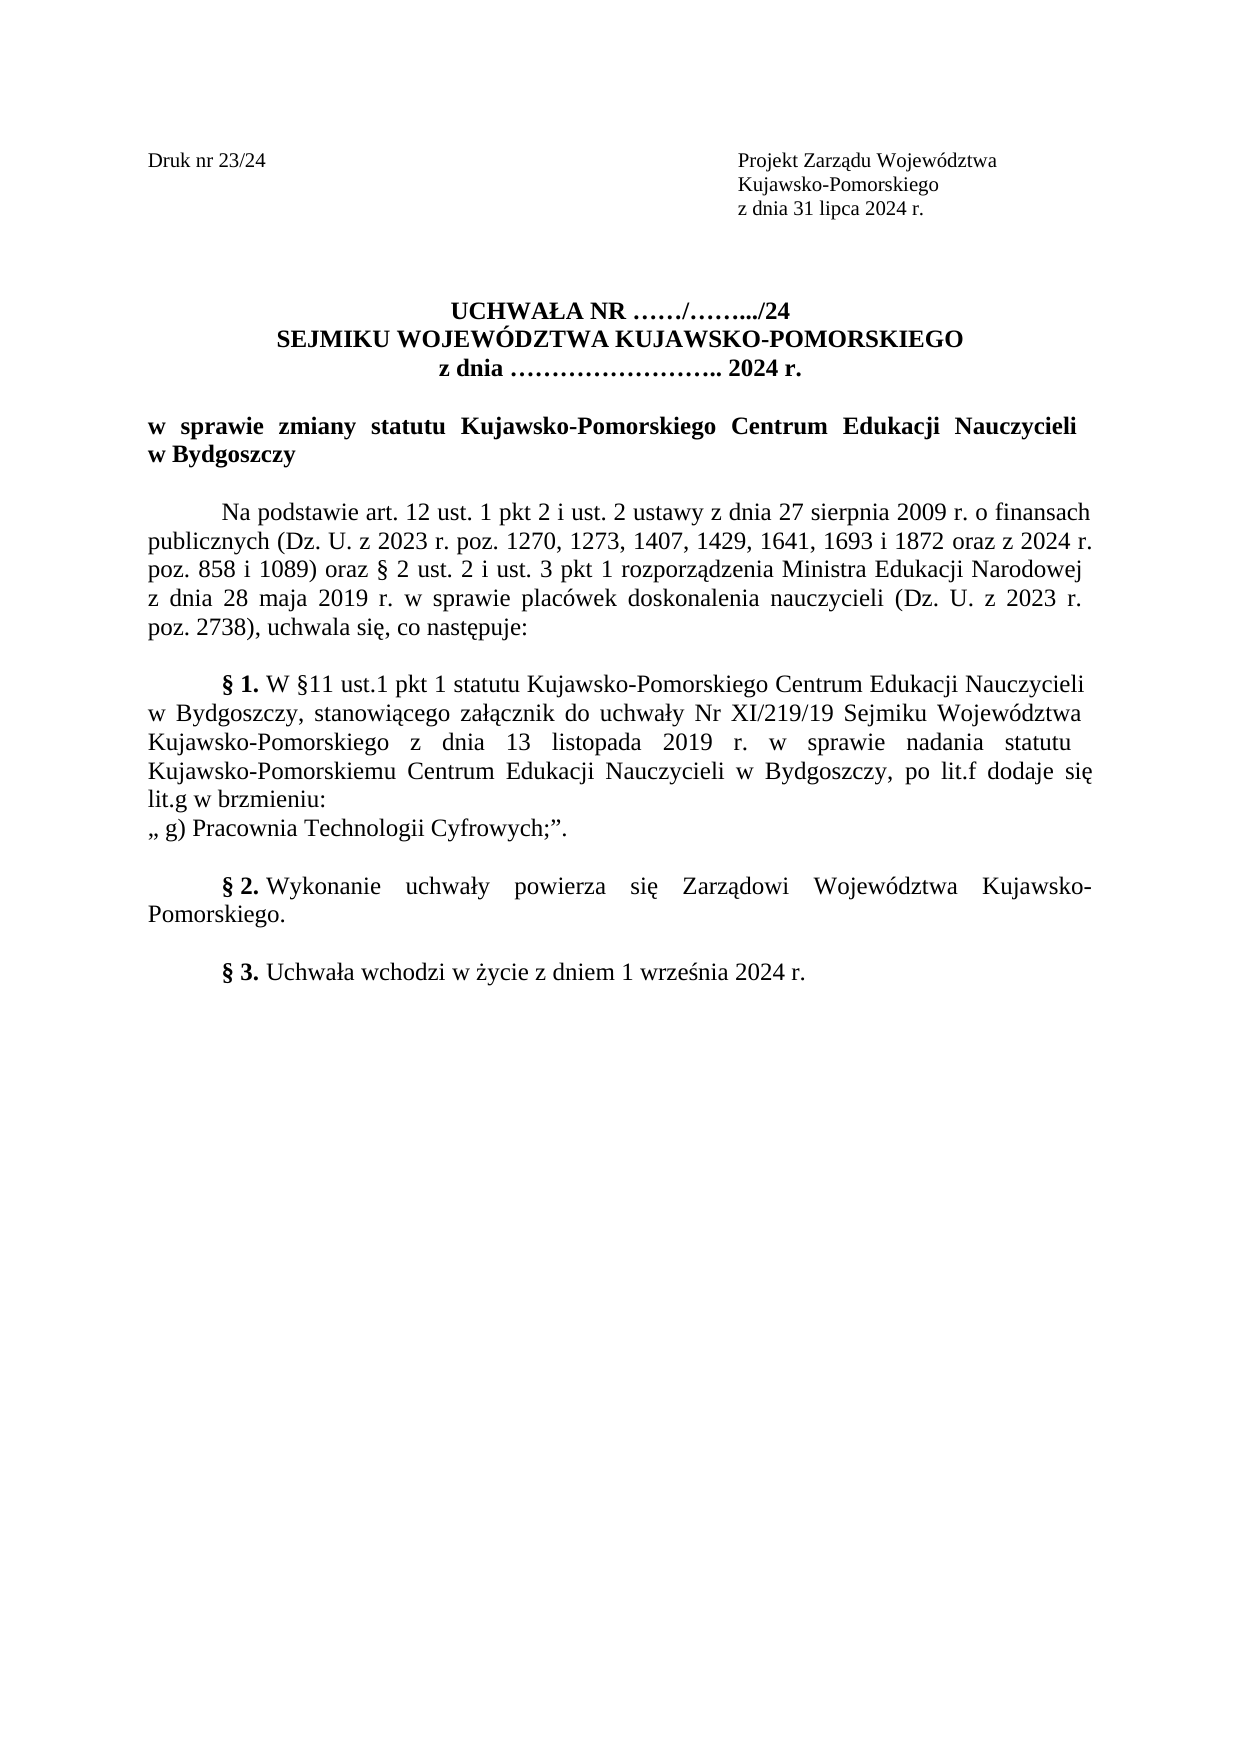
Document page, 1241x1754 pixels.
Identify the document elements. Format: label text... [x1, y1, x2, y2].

list Wykonanie uchwały powierza się Zarządowi Województwa Kujawsko-Pomorskiego. [148, 871, 1093, 928]
text Druk nr 23/24 Projekt Zarządu Województwa [148, 148, 1093, 172]
text w sprawie zmiany statutu Kujawsko-Pomorskiego Centrum Edukacji Nauczycieli w Bydgoszczy [148, 411, 1093, 468]
text Kujawsko-Pomorskiego [148, 172, 1093, 196]
text UCHWAŁA NR ……/…….../24 [148, 296, 1093, 324]
text SEJMIKU WOJEWÓDZTWA KUJAWSKO-POMORSKIEGO [148, 324, 1093, 353]
text „ g) Pracownia Technologii Cyfrowych;”. [148, 813, 1087, 842]
list Uchwała wchodzi w życie z dniem 1 września 2024 r. [148, 957, 1093, 986]
text z dnia 31 lipca 2024 r. [148, 196, 1093, 248]
text Na podstawie art. 12 ust. 1 pkt 2 i ust. 2 ustawy z dnia 27 sierpnia 2009 r. o finansach publicznych (Dz. U. z 2023 r. poz. 1270, 1273, 1407, 1429, 1641, 1693 i 1872 oraz z 2024 r. poz. 858 i 1089) oraz § 2 ust. 2 i ust. 3 pkt 1 rozporządzenia Ministra Edukacji Narodowej z dnia 28 maja 2019 r. w sprawie placówek doskonalenia nauczycieli (Dz. U. z 2023 r. poz. 2738), uchwala się, co następuje: [148, 497, 1093, 641]
list W §11 ust.1 pkt 1 statutu Kujawsko-Pomorskiego Centrum Edukacji Nauczycieli w Bydgoszczy, stanowiącego załącznik do uchwały Nr XI/219/19 Sejmiku Województwa Kujawsko-Pomorskiego z dnia 13 listopada 2019 r. w sprawie nadania statutu Kujawsko-Pomorskiemu Centrum Edukacji Nauczycieli w Bydgoszczy, po lit.f dodaje się lit.g w brzmieniu: [148, 669, 1093, 813]
text z dnia …………………….. 2024 r. [148, 353, 1093, 382]
